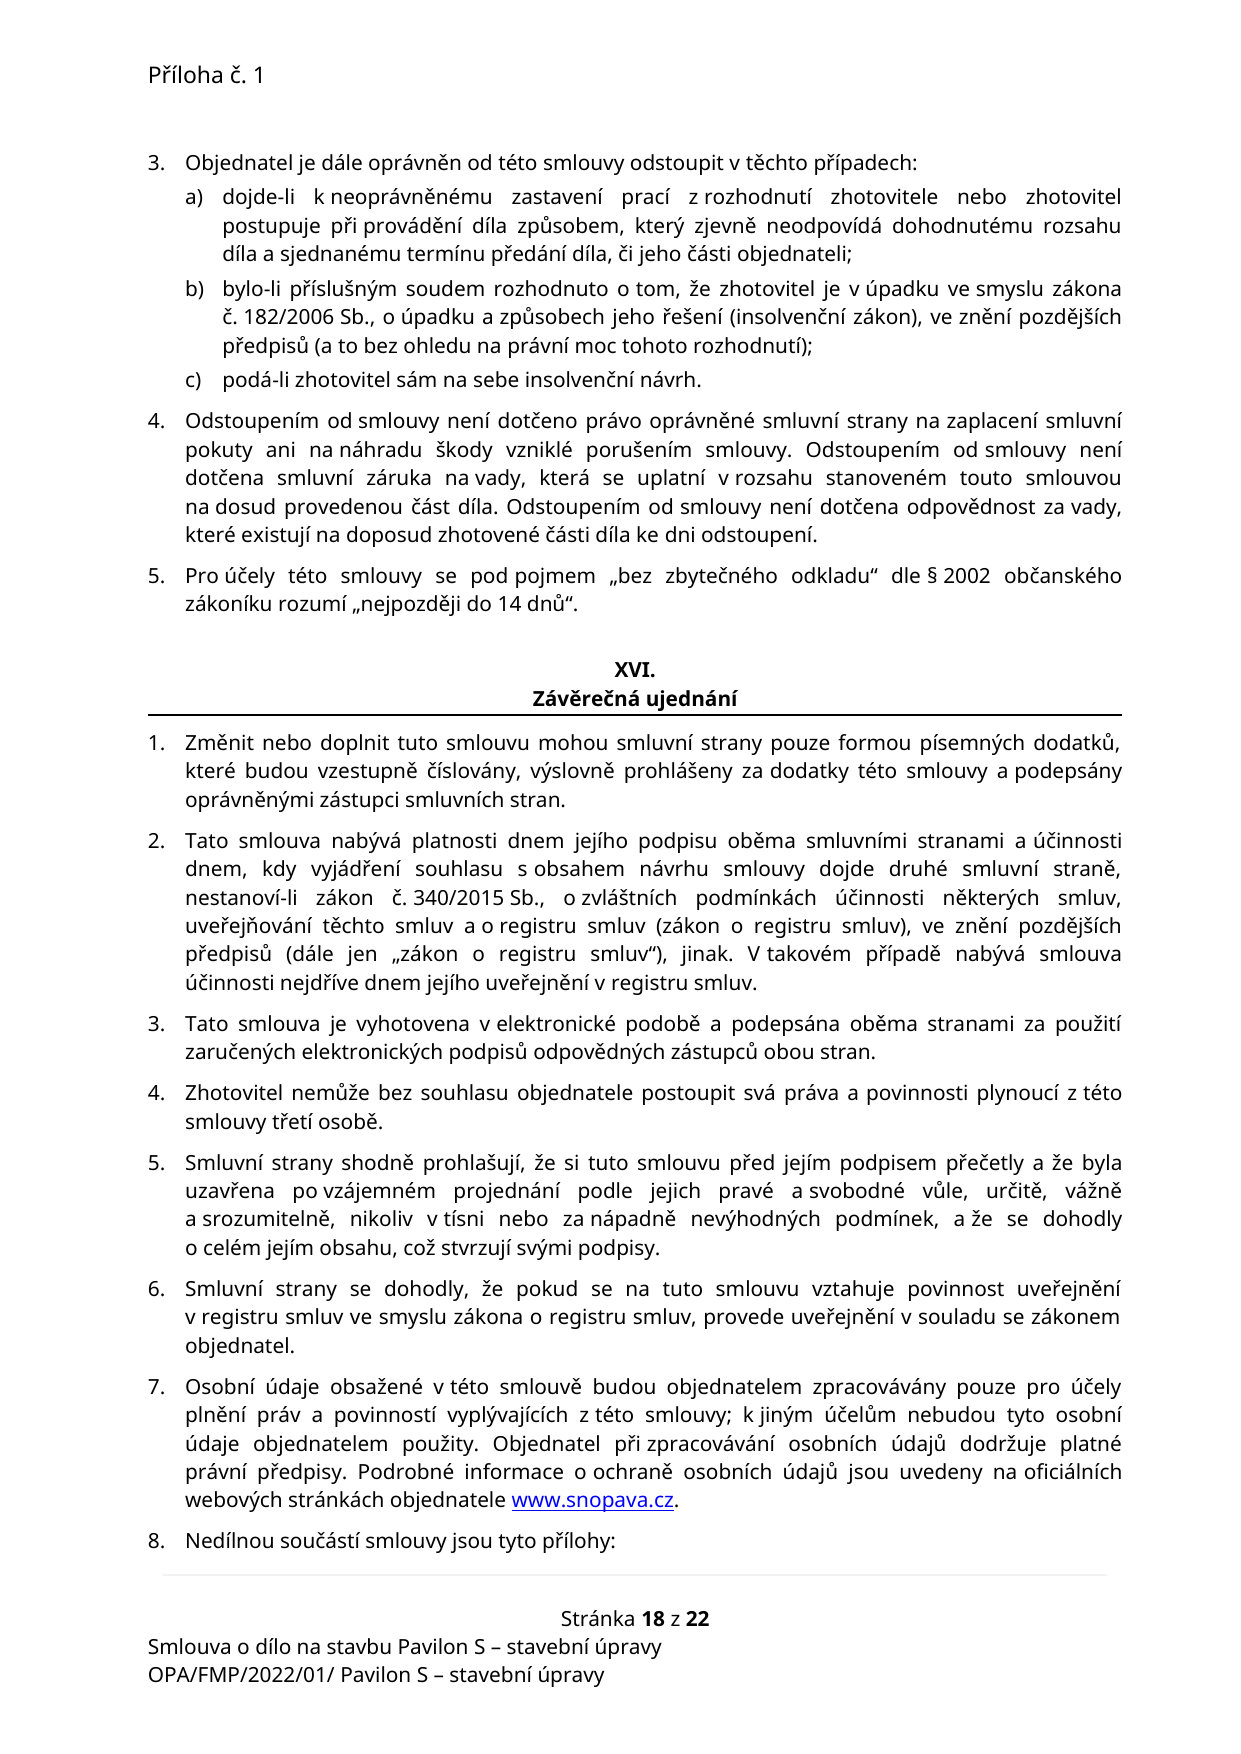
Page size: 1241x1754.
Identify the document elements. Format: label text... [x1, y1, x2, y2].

list Zhotovitel nemůže bez souhlasu objednatele postoupit svá práva a povinnosti plynoucí z této smlouvy třetí osobě. [148, 1078, 1122, 1135]
list Pro účely této smlouvy se pod pojmem „bez zbytečného odkladu“ dle § 2002 občanského zákoníku rozumí „nejpozději do 14 dnů“. [148, 561, 1122, 618]
list dojde-li k neoprávněnému zastavení prací z rozhodnutí zhotovitele nebo zhotovitel postupuje při provádění díla způsobem, který zjevně neodpovídá dohodnutému rozsahu díla a sjednanému termínu předání díla, či jeho části objednateli; [185, 182, 1122, 268]
list Odstoupením od smlouvy není dotčeno právo oprávněné smluvní strany na zaplacení smluvní pokuty ani na náhradu škody vzniklé porušením smlouvy. Odstoupením od smlouvy není dotčena smluvní záruka na vady, která se uplatní v rozsahu stanoveném touto smlouvou na dosud provedenou část díla. Odstoupením od smlouvy není dotčena odpovědnost za vady, které existují na doposud zhotovené části díla ke dni odstoupení. [148, 406, 1122, 549]
list Tato smlouva nabývá platnosti dnem jejího podpisu oběma smluvními stranami a účinnosti dnem, kdy vyjádření souhlasu s obsahem návrhu smlouvy dojde druhé smluvní straně, nestanoví-li zákon č. 340/2015 Sb., o zvláštních podmínkách účinnosti některých smluv, uveřejňování těchto smluv a o registru smluv (zákon o registru smluv), ve znění pozdějších předpisů (dále jen „zákon o registru smluv“), jinak. V takovém případě nabývá smlouva účinnosti nejdříve dnem jejího uveřejnění v registru smluv. [148, 826, 1122, 996]
list Smluvní strany se dohodly, že pokud se na tuto smlouvu vztahuje povinnost uveřejnění v registru smluv ve smyslu zákona o registru smluv, provede uveřejnění v souladu se zákonem objednatel. [148, 1274, 1122, 1359]
text XVI. Závěrečná ujednání [148, 656, 1122, 714]
list bylo-li příslušným soudem rozhodnuto o tom, že zhotovitel je v úpadku ve smyslu zákona č. 182/2006 Sb., o úpadku a způsobech jeho řešení (insolvenční zákon), ve znění pozdějších předpisů (a to bez ohledu na právní moc tohoto rozhodnutí); [185, 274, 1122, 359]
list Smluvní strany shodně prohlašují, že si tuto smlouvu před jejím podpisem přečetly a že byla uzavřena po vzájemném projednání podle jejich pravé a svobodné vůle, určitě, vážně a srozumitelně, nikoliv v tísni nebo za nápadně nevýhodných podmínek, a že se dohodly o celém jejím obsahu, což stvrzují svými podpisy. [148, 1148, 1122, 1261]
list Tato smlouva je vyhotovena v elektronické podobě a podepsána oběma stranami za použití zaručených elektronických podpisů odpovědných zástupců obou stran. [148, 1009, 1122, 1066]
list Objednatel je dále oprávněn od této smlouvy odstoupit v těchto případech: [148, 148, 1122, 176]
list Nedílnou součástí smlouvy jsou tyto přílohy: [148, 1526, 1122, 1555]
list Změnit nebo doplnit tuto smlouvu mohou smluvní strany pouze formou písemných dodatků, které budou vzestupně číslovány, výslovně prohlášeny za dodatky této smlouvy a podepsány oprávněnými zástupci smluvních stran. [148, 728, 1122, 813]
list Osobní údaje obsažené v této smlouvě budou objednatelem zpracovávány pouze pro účely plnění práv a povinností vyplývajících z této smlouvy; k jiným účelům nebudou tyto osobní údaje objednatelem použity. Objednatel při zpracovávání osobních údajů dodržuje platné právní předpisy. Podrobné informace o ochraně osobních údajů jsou uvedeny na oficiálních webových stránkách objednatele www.snopava.cz. [148, 1372, 1122, 1514]
list podá-li zhotovitel sám na sebe insolvenční návrh. [185, 366, 1122, 394]
